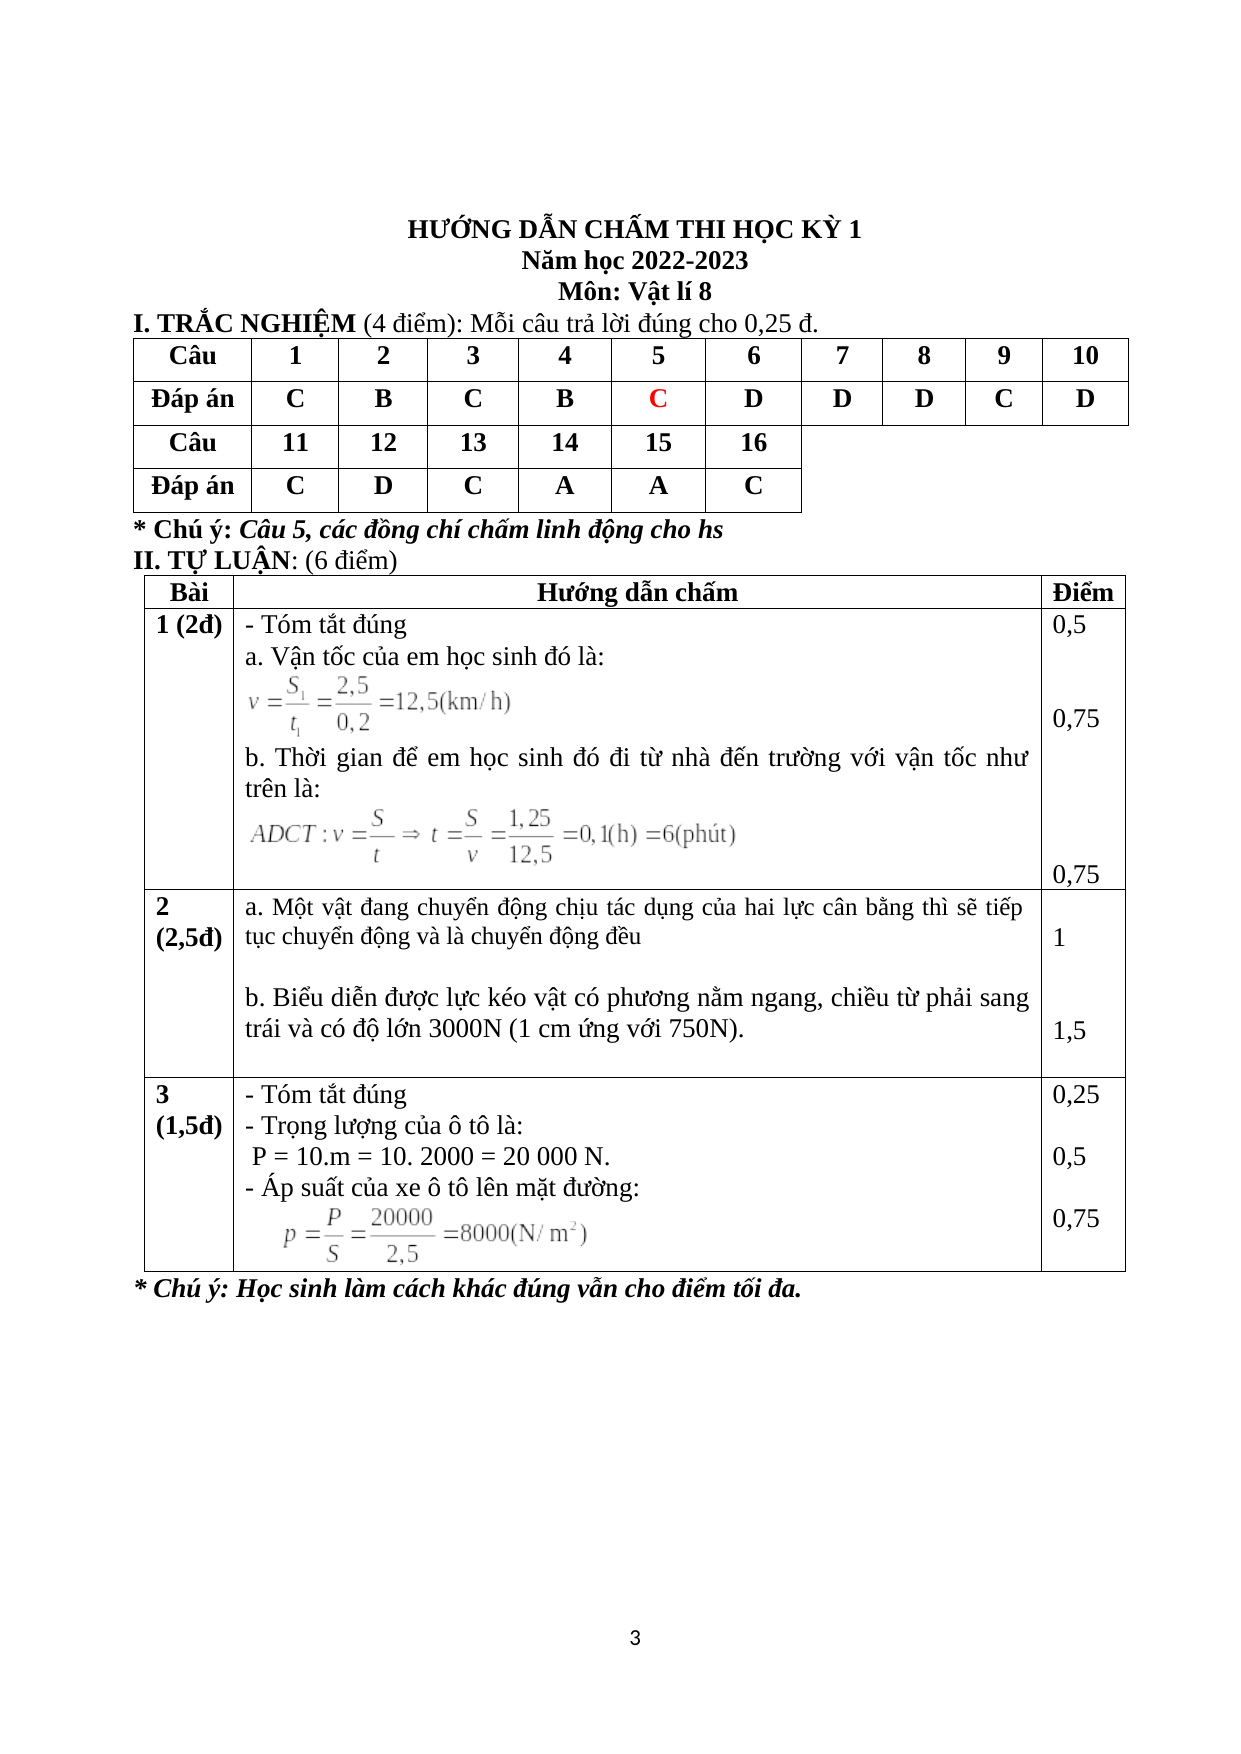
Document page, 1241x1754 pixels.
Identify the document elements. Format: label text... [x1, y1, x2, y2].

table_cell C [428, 469, 518, 512]
table_cell D [706, 382, 801, 425]
text * Chú ý: Học sinh làm cách khác đúng vẫn cho điểm tối đa. [133, 1272, 1137, 1303]
table_cell D [802, 382, 882, 425]
text I. TRẮC NGHIỆM (4 điểm): Mỗi câu trả lời đúng cho 0,25 đ. [133, 307, 1137, 338]
table_cell a. Một vật đang chuyển động chịu tác dụng của hai lực cân bằng thì sẽ tiếp tục chuyển động và là chuyển động đều b. Biểu diễn được lực kéo vật có phương nằm ngang, chiều từ phải sang trái và có độ lớn 3000N (1 cm ứng với 750N). [234, 890, 1041, 1077]
text HƯỚNG DẪN CHẤM THI HỌC KỲ 1 [133, 213, 1137, 244]
table_cell 13 [428, 426, 518, 468]
text II. TỰ LUẬN: (6 điểm) [133, 544, 1137, 575]
table_cell B [519, 382, 611, 425]
table_cell Đáp án [134, 469, 251, 512]
table_cell A [519, 469, 611, 512]
table_header Hướng dẫn chấm [234, 576, 1041, 607]
table_cell D [883, 382, 965, 425]
table_cell 12 [339, 426, 427, 468]
table_cell D [1043, 382, 1128, 425]
text * Chú ý: Câu 5, các đồng chí chấm linh động cho hs [133, 513, 1137, 544]
table_cell C [252, 469, 338, 512]
table_cell A [612, 469, 705, 512]
table_header Điểm [1042, 576, 1125, 607]
text Môn: Vật lí 8 [133, 276, 1137, 307]
table_cell C [612, 382, 705, 425]
table_cell C [706, 469, 801, 512]
table_cell 2 (2,5đ) [145, 890, 233, 1077]
table_header 2 [339, 339, 427, 381]
table_cell C [428, 382, 518, 425]
table_cell 0,5 0,75 0,75 [1042, 609, 1125, 889]
text Năm học 2022-2023 [133, 244, 1137, 276]
table_cell 1 1,5 [1042, 890, 1125, 1077]
table_header 4 [519, 339, 611, 381]
table_header Bài [145, 576, 233, 607]
table_header 10 [1043, 339, 1128, 381]
table_cell 15 [612, 426, 705, 468]
table_cell Câu [134, 426, 251, 468]
table_cell D [339, 469, 427, 512]
table_header 1 [252, 339, 338, 381]
table_header 7 [802, 339, 882, 381]
table_header 8 [883, 339, 965, 381]
table_cell C [252, 382, 338, 425]
table_header 9 [966, 339, 1042, 381]
table_header 6 [706, 339, 801, 381]
table_cell - Tóm tắt đúng - Trọng lượng của ô tô là: P = 10.m = 10. 2000 = 20 000 N. - Áp suất của xe ô tô lên mặt đường: [234, 1078, 1041, 1271]
table_header 5 [612, 339, 705, 381]
table_cell 1 (2đ) [145, 609, 233, 889]
table_header Câu [134, 339, 251, 381]
table_cell Đáp án [134, 382, 251, 425]
table_cell B [339, 382, 427, 425]
table_cell 14 [519, 426, 611, 468]
table_cell 16 [706, 426, 801, 468]
table_header 3 [428, 339, 518, 381]
table_cell - Tóm tắt đúng a. Vận tốc của em học sinh đó là: b. Thời gian để em học sinh đó đi từ nhà đến trường với vận tốc như trên là: [234, 609, 1041, 889]
table_cell C [966, 382, 1042, 425]
table_cell 3 (1,5đ) [145, 1078, 233, 1271]
table_cell 0,25 0,5 0,75 [1042, 1078, 1125, 1271]
table_cell 11 [252, 426, 338, 468]
